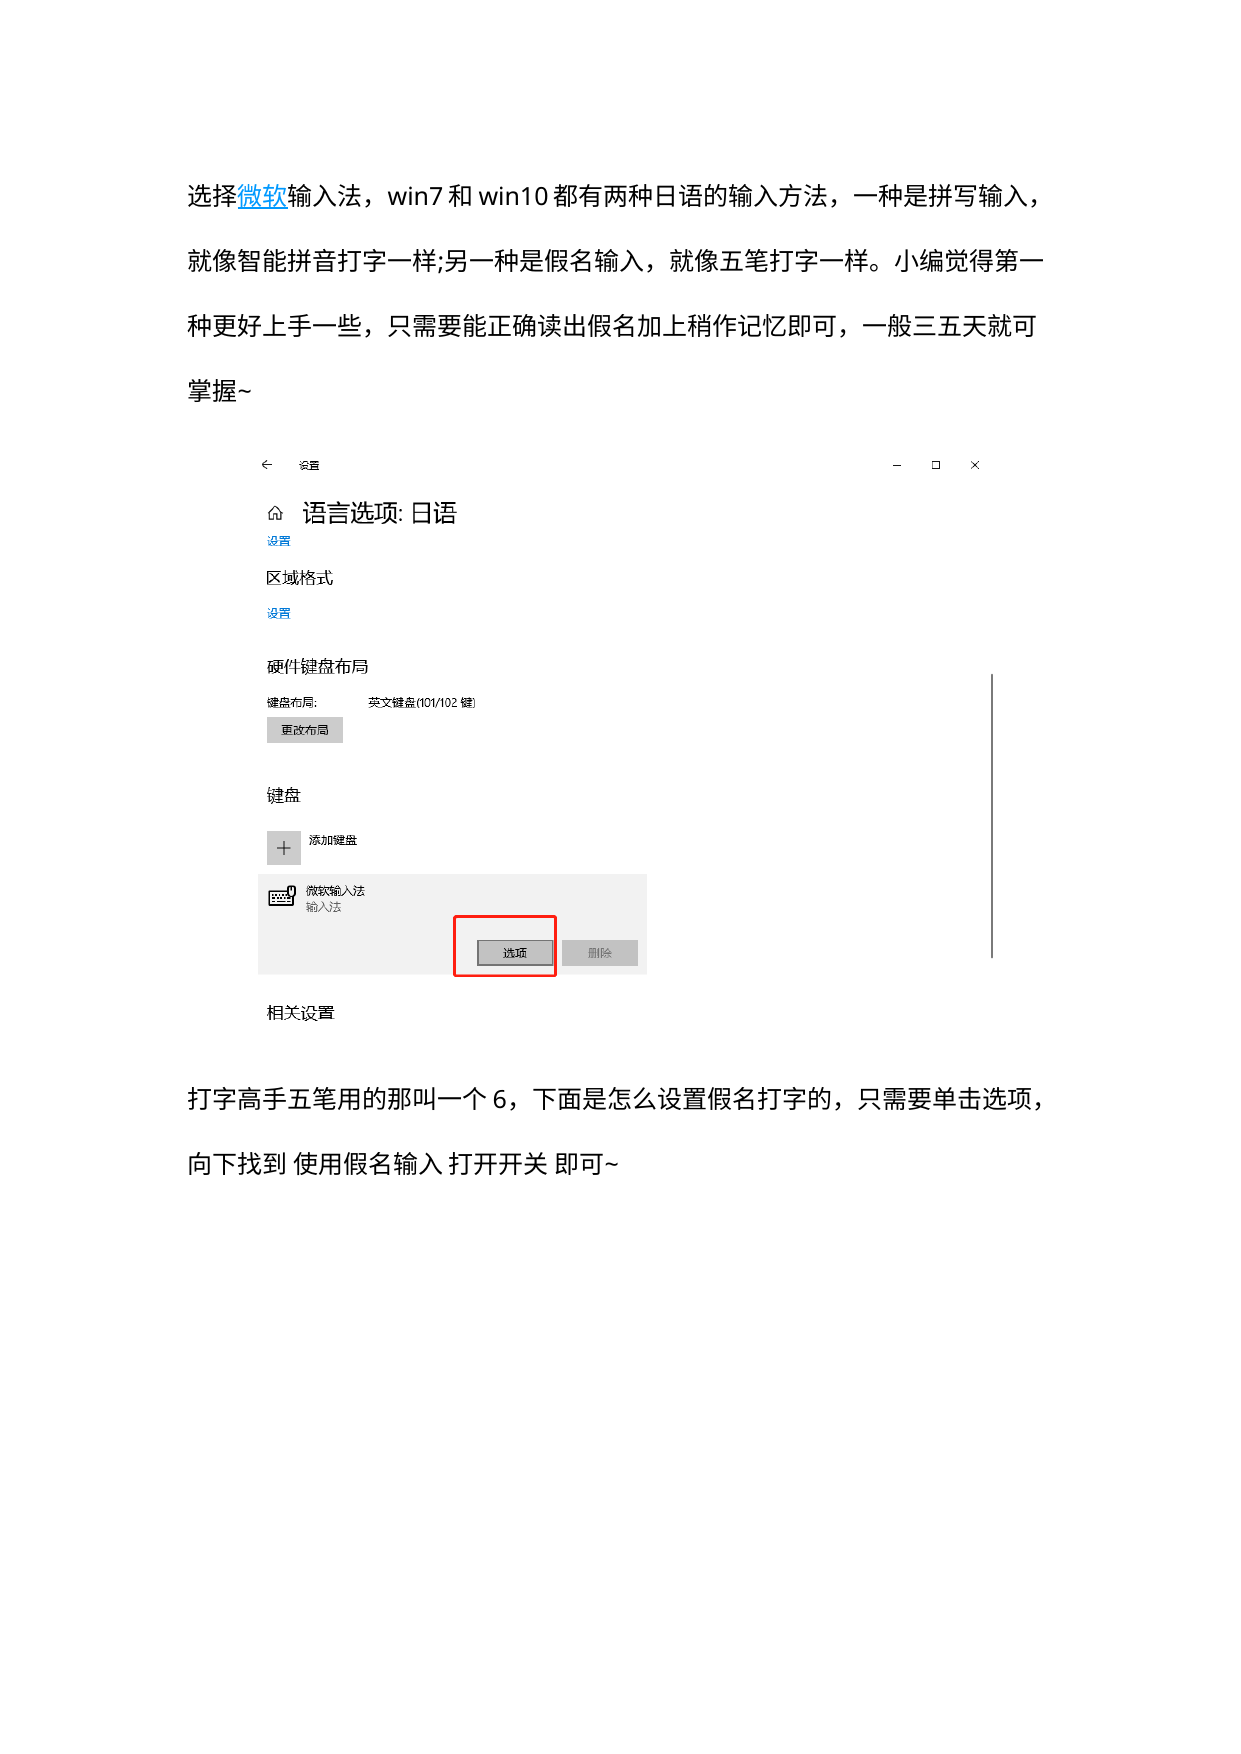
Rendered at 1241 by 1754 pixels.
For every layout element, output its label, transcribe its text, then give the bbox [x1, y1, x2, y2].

text 选择微软输入法，win7和win10都有两种日语的输入方法，一种是拼写输入，就像智能拼音打字一样;另一种是假名输入，就像五笔打字一样。小编觉得第一种更好上手一些，只需要能正确读出假名加上稍作记忆即可，一般三五天就可掌握~ [187, 162, 1053, 422]
text 打字高手五笔用的那叫一个6，下面是怎么设置假名打字的，只需要单击选项，向下找到 使用假名输入 打开开关 即可~ [187, 1065, 1053, 1195]
picture [246, 451, 994, 1030]
